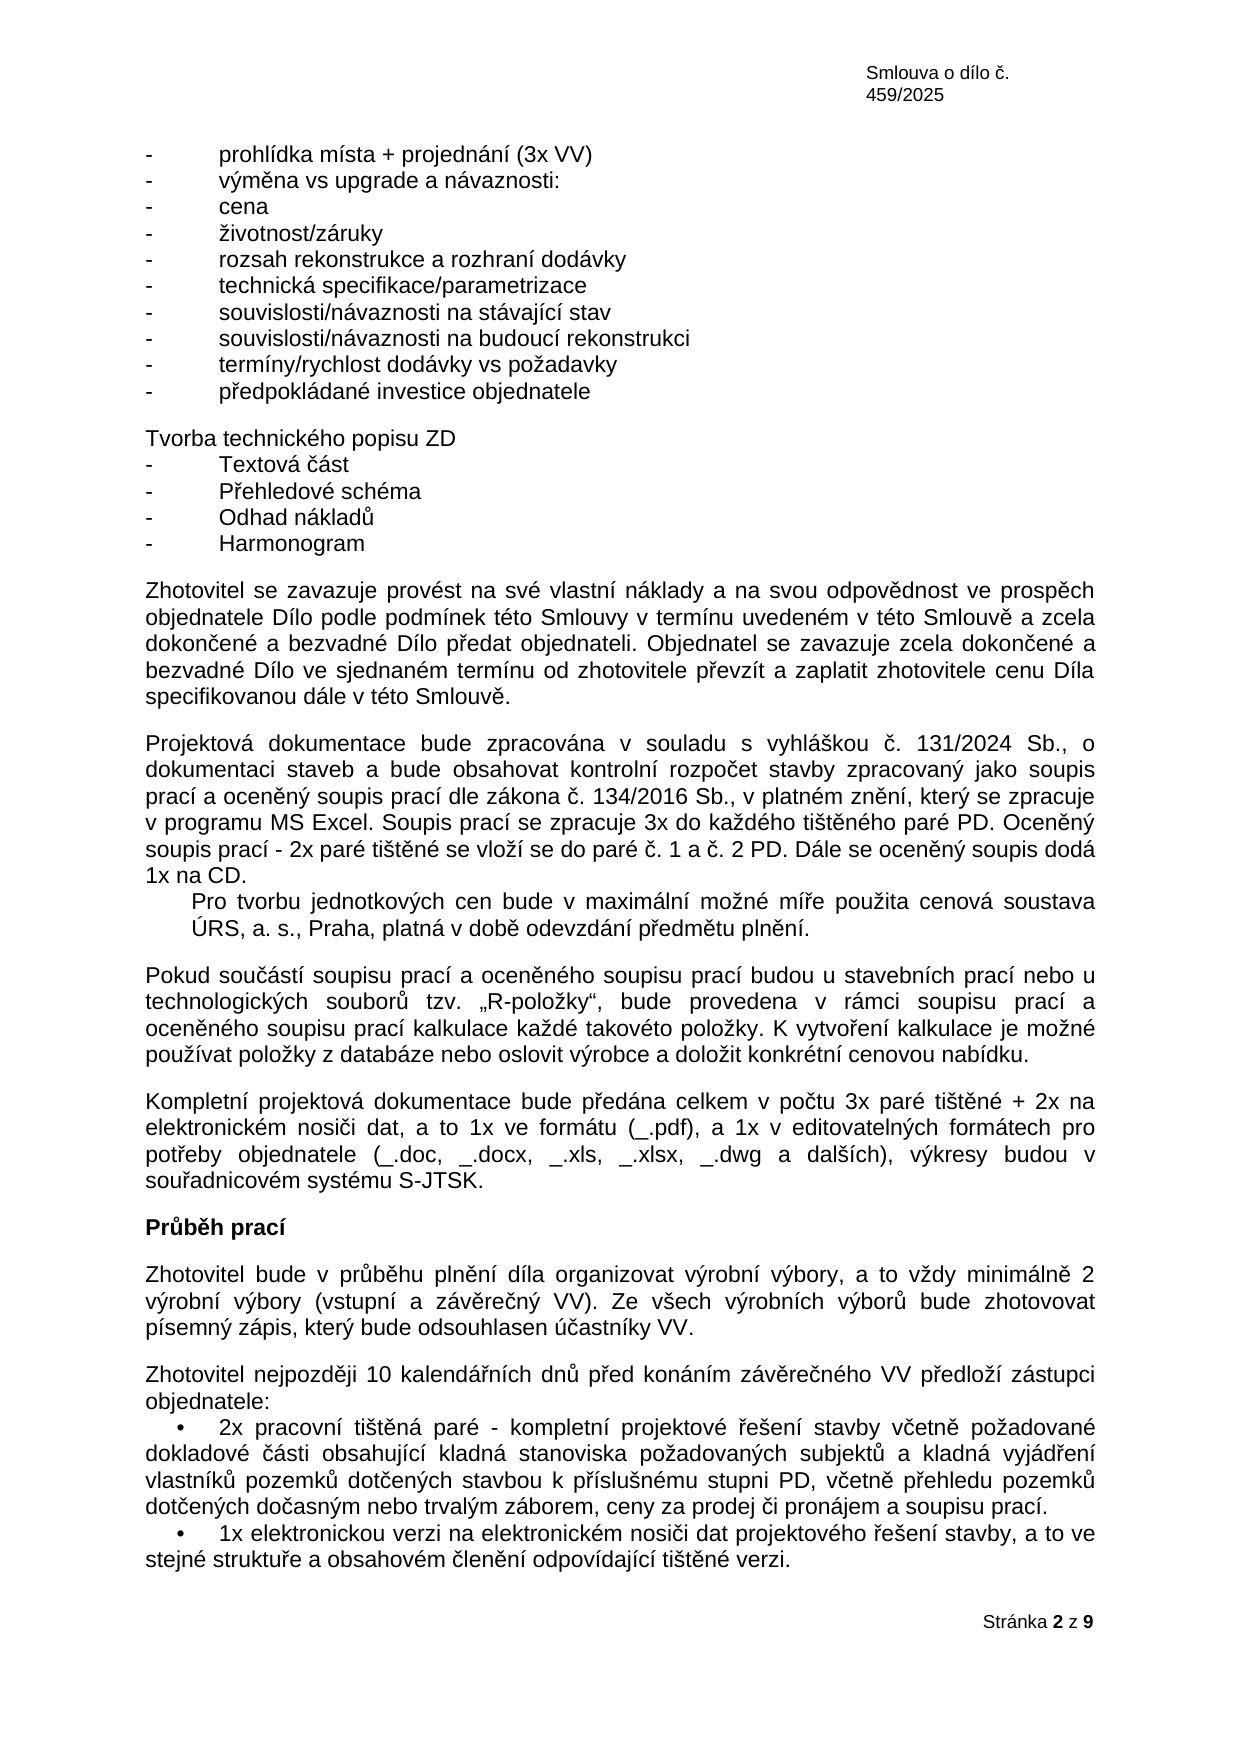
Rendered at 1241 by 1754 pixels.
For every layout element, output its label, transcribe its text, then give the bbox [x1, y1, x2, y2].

list Přehledové schéma [145, 478, 1096, 504]
list technická specifikace/parametrizace [145, 272, 1096, 299]
text Zhotovitel bude v průběhu plnění díla organizovat výrobní výbory, a to vždy minimálně 2 výrobní výbory (vstupní a závěrečný VV). Ze všech výrobních výborů bude zhotovovat písemný zápis, který bude odsouhlasen účastníky VV. [145, 1261, 1096, 1341]
list 2x pracovní tištěná paré - kompletní projektové řešení stavby včetně požadované dokladové části obsahující kladná stanoviska požadovaných subjektů a kladná vyjádření vlastníků pozemků dotčených stavbou k příslušnému stupni PD, včetně přehledu pozemků dotčených dočasným nebo trvalým záborem, ceny za prodej či pronájem a soupisu prací. [145, 1414, 1096, 1519]
list předpokládané investice objednatele [145, 378, 1096, 404]
list Harmonogram [145, 530, 1096, 557]
text Zhotovitel nejpozději 10 kalendářních dnů před konáním závěrečného VV předloží zástupci objednatele: [145, 1361, 1096, 1414]
list prohlídka místa + projednání (3x VV) [145, 141, 1096, 167]
text Tvorba technického popisu ZD [145, 425, 1096, 451]
list Odhad nákladů [145, 504, 1096, 530]
list rozsah rekonstrukce a rozhraní dodávky [145, 246, 1096, 272]
list životnost/záruky [145, 219, 1096, 246]
text Zhotovitel se zavazuje provést na své vlastní náklady a na svou odpovědnost ve prospěch objednatele Dílo podle podmínek této Smlouvy v termínu uvedeném v této Smlouvě a zcela dokončené a bezvadné Dílo předat objednateli. Objednatel se zavazuje zcela dokončené a bezvadné Dílo ve sjednaném termínu od zhotovitele převzít a zaplatit zhotovitele cenu Díla specifikovanou dále v této Smlouvě. [145, 577, 1096, 709]
text Kompletní projektová dokumentace bude předána celkem v počtu 3x paré tištěné + 2x na elektronickém nosiči dat, a to 1x ve formátu (_.pdf), a 1x v editovatelných formátech pro potřeby objednatele (_.doc, _.docx, _.xls, _.xlsx, _.dwg a dalších), výkresy budou v souřadnicovém systému S-JTSK. [145, 1088, 1096, 1193]
text Pokud součástí soupisu prací a oceněného soupisu prací budou u stavebních prací nebo u technologických souborů tzv. „R-položky“, bude provedena v rámci soupisu prací a oceněného soupisu prací kalkulace každé takovéto položky. K vytvoření kalkulace je možné používat položky z databáze nebo oslovit výrobce a doložit konkrétní cenovou nabídku. [145, 962, 1096, 1067]
list Textová část [145, 451, 1096, 478]
list souvislosti/návaznosti na stávající stav [145, 299, 1096, 325]
list termíny/rychlost dodávky vs požadavky [145, 351, 1096, 378]
list 1x elektronickou verzi na elektronickém nosiči dat projektového řešení stavby, a to ve stejné struktuře a obsahovém členění odpovídající tištěné verzi. [145, 1519, 1096, 1572]
text Pro tvorbu jednotkových cen bude v maximální možné míře použita cenová soustava ÚRS, a. s., Praha, platná v době odevzdání předmětu plnění. [191, 888, 1096, 941]
text Projektová dokumentace bude zpracována v souladu s vyhláškou č. 131/2024 Sb., o dokumentaci staveb a bude obsahovat kontrolní rozpočet stavby zpracovaný jako soupis prací a oceněný soupis prací dle zákona č. 134/2016 Sb., v platném znění, který se zpracuje v programu MS Excel. Soupis prací se zpracuje 3x do každého tištěného paré PD. Oceněný soupis prací - 2x paré tištěné se vloží se do paré č. 1 a č. 2 PD. Dále se oceněný soupis dodá 1x na CD. [145, 730, 1096, 888]
text Průběh prací [145, 1214, 1096, 1241]
list souvislosti/návaznosti na budoucí rekonstrukci [145, 325, 1096, 351]
list cena [145, 193, 1096, 219]
list výměna vs upgrade a návaznosti: [145, 167, 1096, 193]
